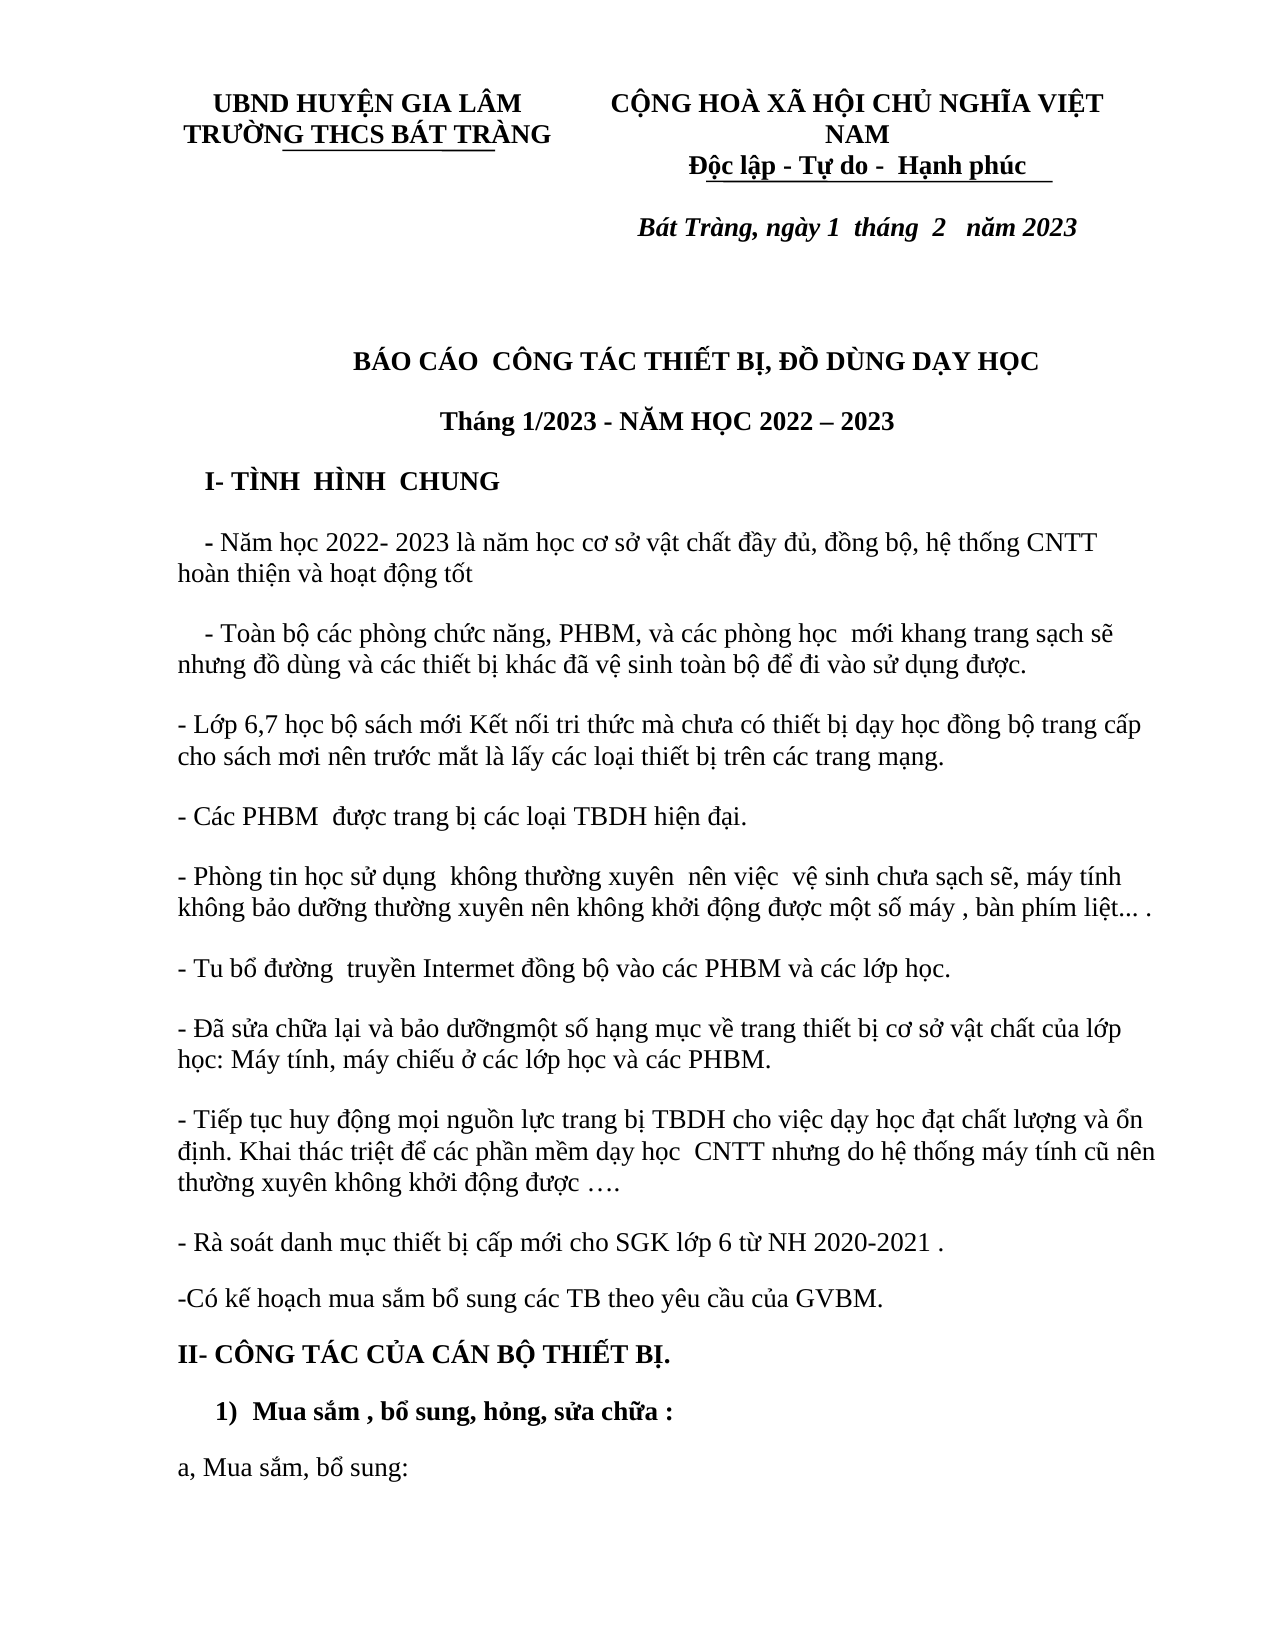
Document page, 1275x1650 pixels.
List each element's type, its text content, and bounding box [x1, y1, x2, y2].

text - Các PHBM được trang bị các loại TBDH hiện đại. [177, 800, 1157, 831]
text - Phòng tin học sử dụng không thường xuyên nên việc vệ sinh chưa sạch sẽ, máy tính không bảo dưỡng thường xuyên nên không khởi động được một số máy , bàn phím liệt... . [177, 860, 1157, 923]
text Tháng 1/2023 - NĂM HỌC 2022 – 2023 [177, 405, 1157, 436]
text - Đã sửa chữa lại và bảo dưỡngmột số hạng mục về trang thiết bị cơ sở vật chất của lớp học: Máy tính, máy chiếu ở các lớp học và các PHBM. [177, 1012, 1157, 1074]
list TÌNH HÌNH CHUNG [177, 465, 1157, 497]
list Mua sắm , bổ sung, hỏng, sửa chữa : [215, 1395, 1157, 1426]
table_header CỘNG HOÀ XÃ HỘI CHỦ NGHĨA VIỆT NAM Độc lập - Tự do - Hạnh phúc Bát Tràng, ngày 1 tháng 2 năm 2023 [569, 87, 1146, 242]
text BÁO CÁO CÔNG TÁC THIẾT BỊ, ĐỒ DÙNG DẠY HỌC [177, 345, 1157, 376]
text II- CÔNG TÁC CỦA CÁN BỘ THIẾT BỊ. [177, 1338, 1157, 1370]
text -Có kế hoạch mua sắm bổ sung các TB theo yêu cầu của GVBM. [177, 1282, 1157, 1313]
text - Năm học 2022- 2023 là năm học cơ sở vật chất đầy đủ, đồng bộ, hệ thống CNTT hoàn thiện và hoạt động tốt [177, 526, 1157, 588]
text - Lớp 6,7 học bộ sách mới Kết nối tri thức mà chưa có thiết bị dạy học đồng bộ trang cấp cho sách mơi nên trước mắt là lấy các loại thiết bị trên các trang mạng. [177, 709, 1157, 771]
text - Tu bổ đường truyền Intermet đồng bộ vào các PHBM và các lớp học. [177, 952, 1157, 983]
text - Rà soát danh mục thiết bị cấp mới cho SGK lớp 6 từ NH 2020-2021 . [177, 1226, 1157, 1257]
text - Tiếp tục huy động mọi nguồn lực trang bị TBDH cho việc dạy học đạt chất lượng và ổn định. Khai thác triệt để các phần mềm dạy học CNTT nhưng do hệ thống máy tính cũ nên thường xuyên không khởi động được …. [177, 1104, 1157, 1197]
text a, Mua sắm, bổ sung: [177, 1451, 1157, 1482]
table_header UBND HUYỆN GIA LÂM TRƯỜNG THCS BÁT TRÀNG [166, 87, 569, 242]
text - Toàn bộ các phòng chức năng, PHBM, và các phòng học mới khang trang sạch sẽ nhưng đồ dùng và các thiết bị khác đã vệ sinh toàn bộ để đi vào sử dụng được. [177, 617, 1157, 679]
